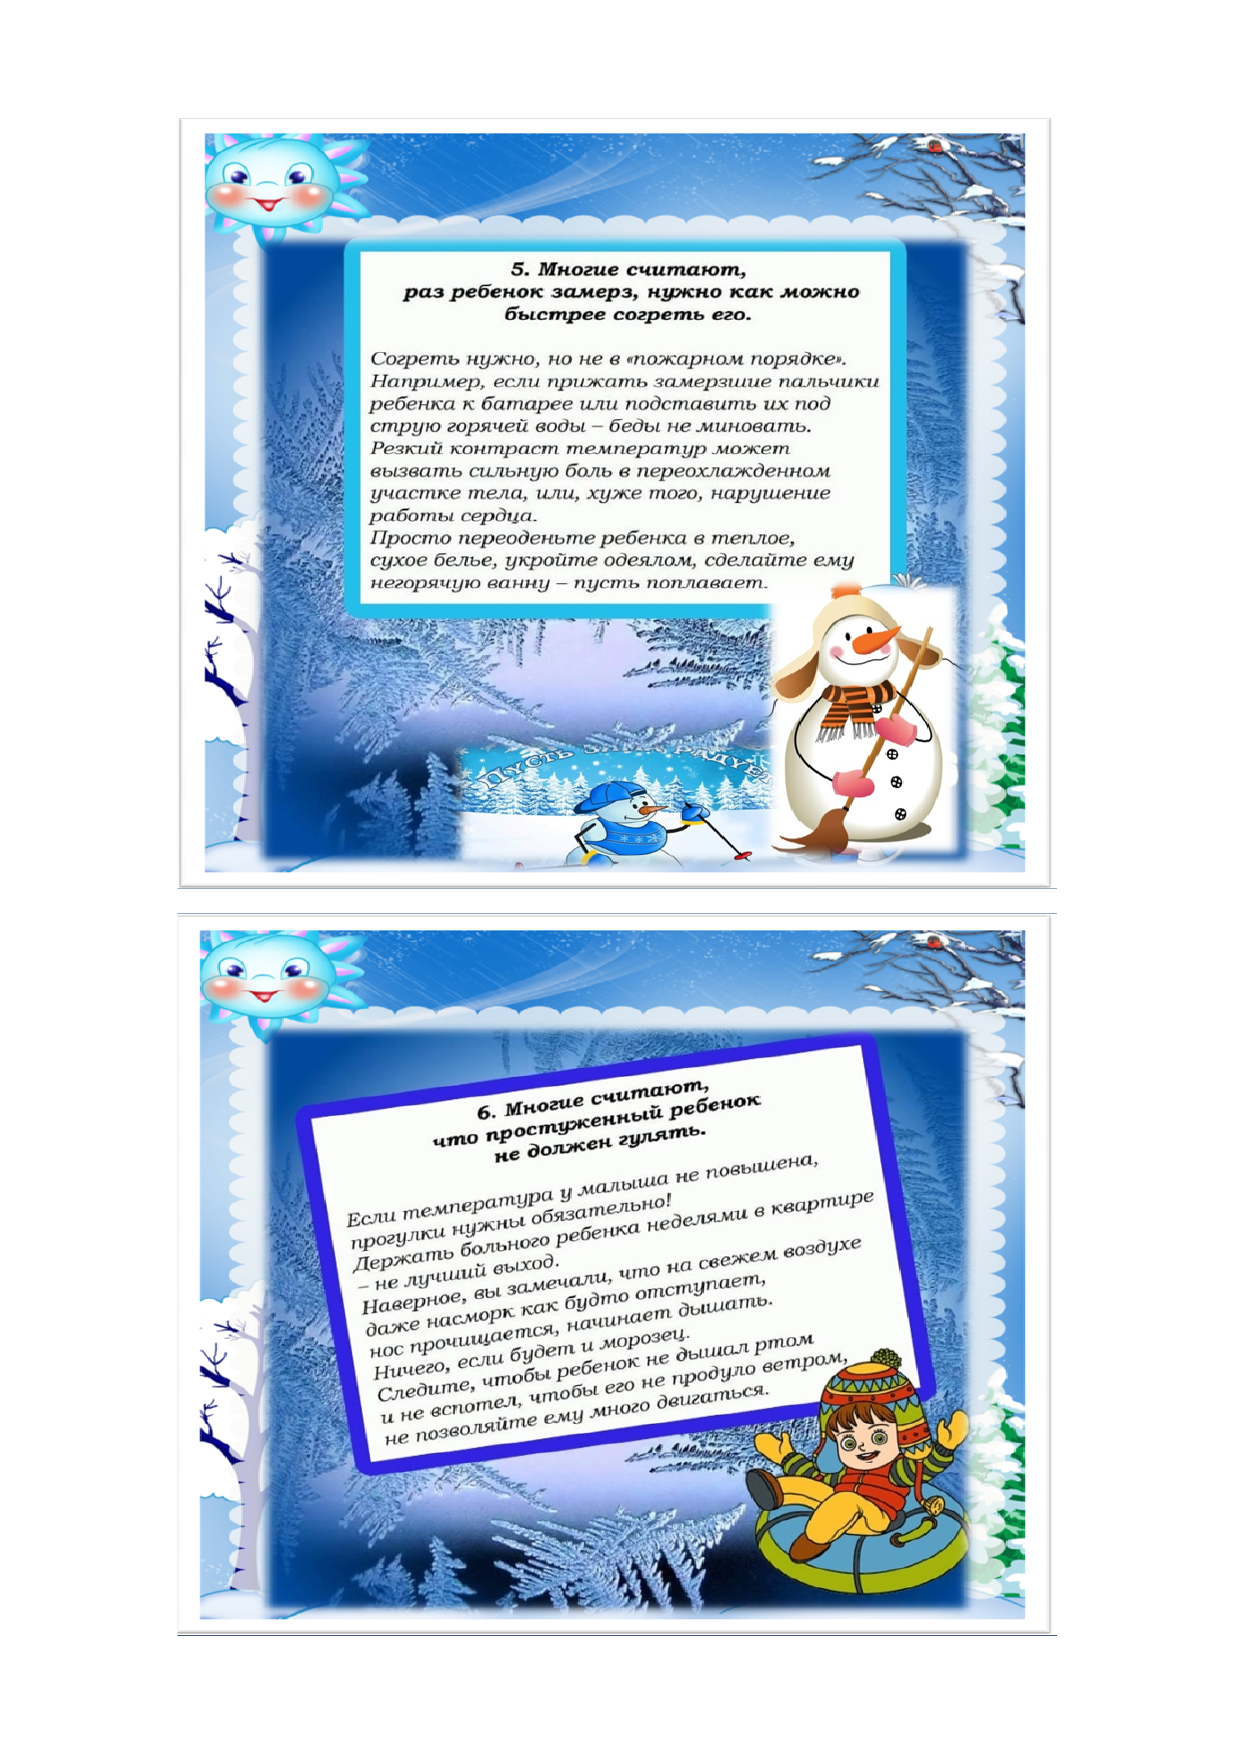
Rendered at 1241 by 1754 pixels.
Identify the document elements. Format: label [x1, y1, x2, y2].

picture [177, 913, 1057, 1636]
picture [177, 118, 1057, 889]
